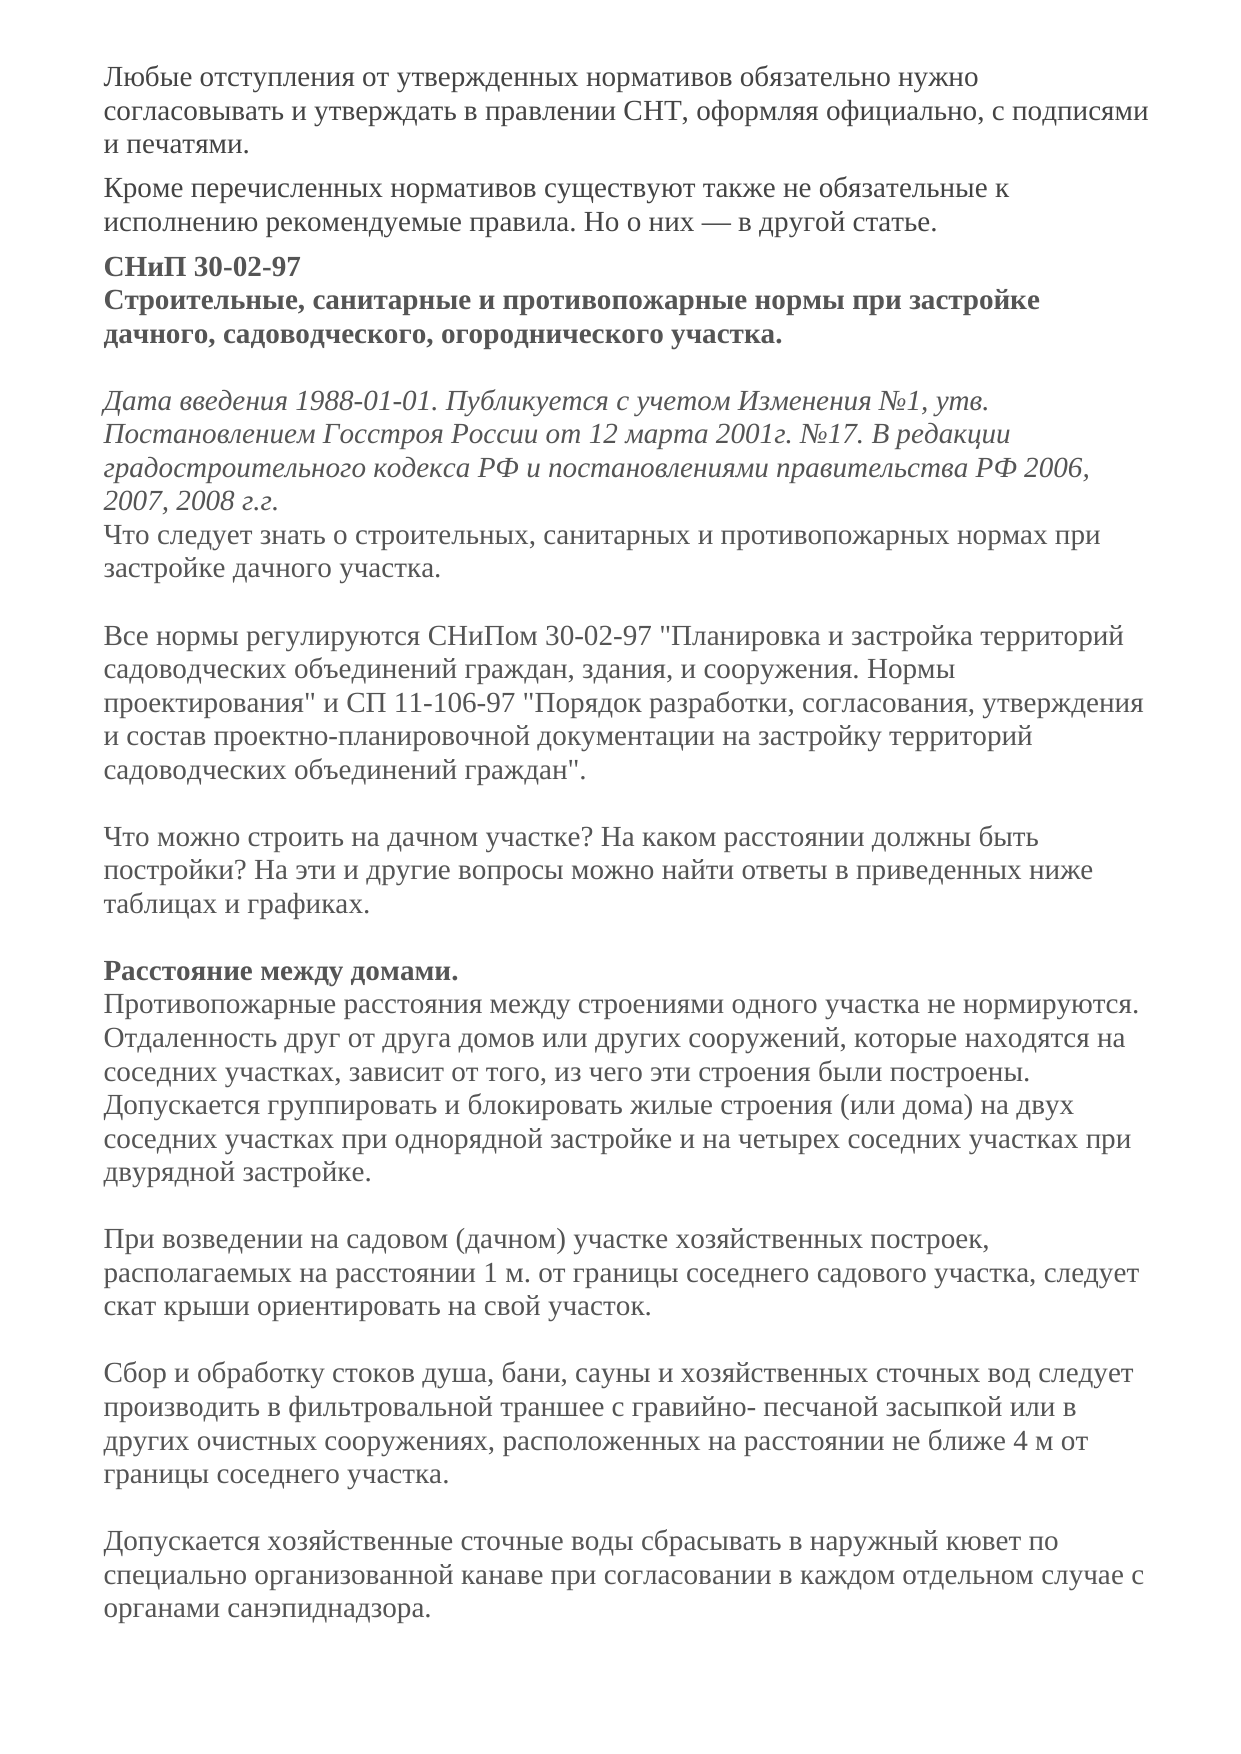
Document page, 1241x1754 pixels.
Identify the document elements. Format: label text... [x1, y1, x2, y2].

text СНиП 30-02-97 Строительные, санитарные и противопожарные нормы при застройке дачного, садоводческого, огороднического участка. Дата введения 1988-01-01. Публикуется с учетом Изменения №1, утв. Постановлением Госстроя России от 12 марта 2001г. №17. В редакции градостроительного кодекса РФ и постановлениями правительства РФ 2006, 2007, 2008 г.г. Что следует знать о строительных, санитарных и противопожарных нормах при застройке дачного участка. Все нормы регулируются СНиПом 30-02-97 "Планировка и застройка территорий садоводческих объединений граждан, здания, и сооружения. Нормы проектирования" и СП 11-106-97 "Порядок разработки, согласования, утверждения и состав проектно-планировочной документации на застройку территорий садоводческих объединений граждан". Что можно строить на дачном участке? На каком расстоянии должны быть постройки? На эти и другие вопросы можно найти ответы в приведенных ниже таблицах и графиках. Расстояние между домами. Противопожарные расстояния между строениями одного участка не нормируются. Отдаленность друг от друга домов или других сооружений, которые находятся на соседних участках, зависит от того, из чего эти строения были построены. Допускается группировать и блокировать жилые строения (или дома) на двух соседних участках при однорядной застройке и на четырех соседних участках при двурядной застройке. [103, 249, 1152, 1188]
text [103, 1490, 1152, 1624]
text Кроме перечисленных нормативов существуют также не обязательные к исполнению рекомендуемые правила. Но о них — в другой статье. [103, 171, 1152, 238]
text При возведении на садовом (дачном) участке хозяйственных построек, располагаемых на расстоянии 1 м. от границы соседнего садового участка, следует скат крыши ориентировать на свой участок. [103, 1188, 1152, 1322]
text Сбор и обработку стоков душа, бани, сауны и хозяйственных сточных вод следует производить в фильтровальной траншее с гравийно- песчаной засыпкой или в других очистных сооружениях, расположенных на расстоянии не ближе 4 м от границы соседнего участка. [103, 1322, 1152, 1490]
text Любые отступления от утвержденных нормативов обязательно нужно согласовывать и утверждать в правлении СНТ, оформляя официально, с подписями и печатями. [103, 59, 1152, 160]
